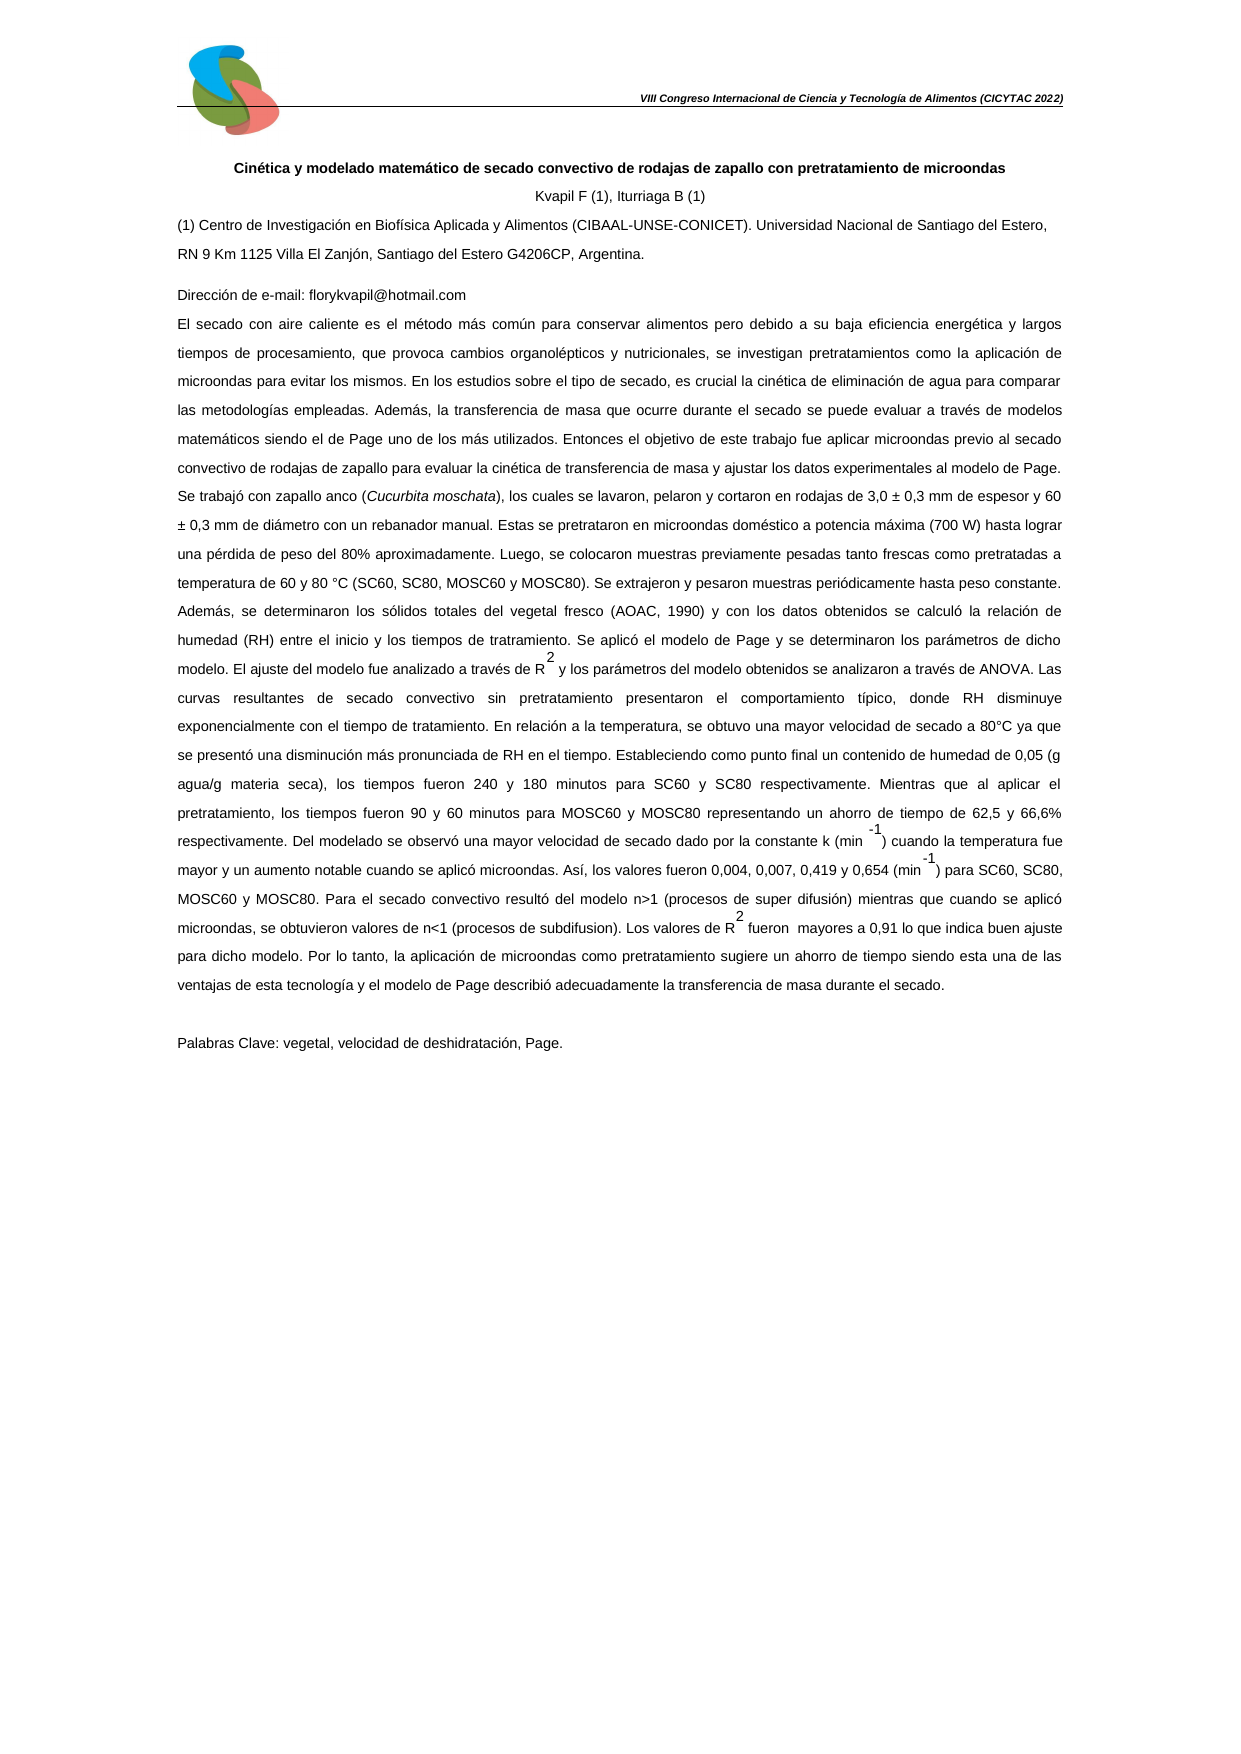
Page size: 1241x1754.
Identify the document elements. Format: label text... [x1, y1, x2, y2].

text Dirección de e-mail: florykvapil@hotmail.com [177, 275, 1063, 304]
text Kvapil F (1), Iturriaga B (1) [177, 176, 1063, 205]
text Cinética y modelado matemático de secado convectivo de rodajas de zapallo con pretratamiento de microondas [177, 147, 1063, 176]
text (1) Centro de Investigación en Biofísica Aplicada y Alimentos (CIBAAL-UNSE-CONICET). Universidad Nacional de Santiago del Estero, RN 9 Km 1125 Villa El Zanjón, Santiago del Estero G4206CP, Argentina. [177, 205, 1063, 262]
picture [178, 37, 289, 106]
text Palabras Clave: vegetal, velocidad de deshidratación, Page. [177, 1022, 1063, 1051]
picture [178, 107, 289, 146]
text El secado con aire caliente es el método más común para conservar alimentos pero debido a su baja eficiencia energética y largos tiempos de procesamiento, que provoca cambios organolépticos y nutricionales, se investigan pretratamientos como la aplicación de microondas para evitar los mismos. En los estudios sobre el tipo de secado, es crucial la cinética de eliminación de agua para comparar las metodologías empleadas. Además, la transferencia de masa que ocurre durante el secado se puede evaluar a través de modelos matemáticos siendo el de Page uno de los más utilizados. Entonces el objetivo de este trabajo fue aplicar microondas previo al secado convectivo de rodajas de zapallo para evaluar la cinética de transferencia de masa y ajustar los datos experimentales al modelo de Page. Se trabajó con zapallo anco (Cucurbita moschata), los cuales se lavaron, pelaron y cortaron en rodajas de 3,0 ± 0,3 mm de espesor y 60 ± 0,3 mm de diámetro con un rebanador manual. Estas se pretrataron en microondas doméstico a potencia máxima (700 W) hasta lograr una pérdida de peso del 80% aproximadamente. Luego, se colocaron muestras previamente pesadas tanto frescas como pretratadas a temperatura de 60 y 80 °C (SC60, SC80, MOSC60 y MOSC80). Se extrajeron y pesaron muestras periódicamente hasta peso constante. Además, se determinaron los sólidos totales del vegetal fresco (AOAC, 1990) y con los datos obtenidos se calculó la relación de humedad (RH) entre el inicio y los tiempos de tratramiento. Se aplicó el modelo de Page y se determinaron los parámetros de dicho modelo. El ajuste del modelo fue analizado a través de R2 y los parámetros del modelo obtenidos se analizaron a través de ANOVA. Las curvas resultantes de secado convectivo sin pretratamiento presentaron el comportamiento típico, donde RH disminuye exponencialmente con el tiempo de tratamiento. En relación a la temperatura, se obtuvo una mayor velocidad de secado a 80°C ya que se presentó una disminución más pronunciada de RH en el tiempo. Estableciendo como punto final un contenido de humedad de 0,05 (g agua/g materia seca), los tiempos fueron 240 y 180 minutos para SC60 y SC80 respectivamente. Mientras que al aplicar el pretratamiento, los tiempos fueron 90 y 60 minutos para MOSC60 y MOSC80 representando un ahorro de tiempo de 62,5 y 66,6% respectivamente. Del modelado se observó una mayor velocidad de secado dado por la constante k (min -1) cuando la temperatura fue mayor y un aumento notable cuando se aplicó microondas. Así, los valores fueron 0,004, 0,007, 0,419 y 0,654 (min-1) para SC60, SC80, MOSC60 y MOSC80. Para el secado convectivo resultó del modelo n>1 (procesos de super difusión) mientras que cuando se aplicó microondas, se obtuvieron valores de n<1 (procesos de subdifusion). Los valores de R2 fueron mayores a 0,91 lo que indica buen ajuste para dicho modelo. Por lo tanto, la aplicación de microondas como pretratamiento sugiere un ahorro de tiempo siendo esta una de las ventajas de esta tecnología y el modelo de Page describió adecuadamente la transferencia de masa durante el secado. [177, 304, 1063, 994]
